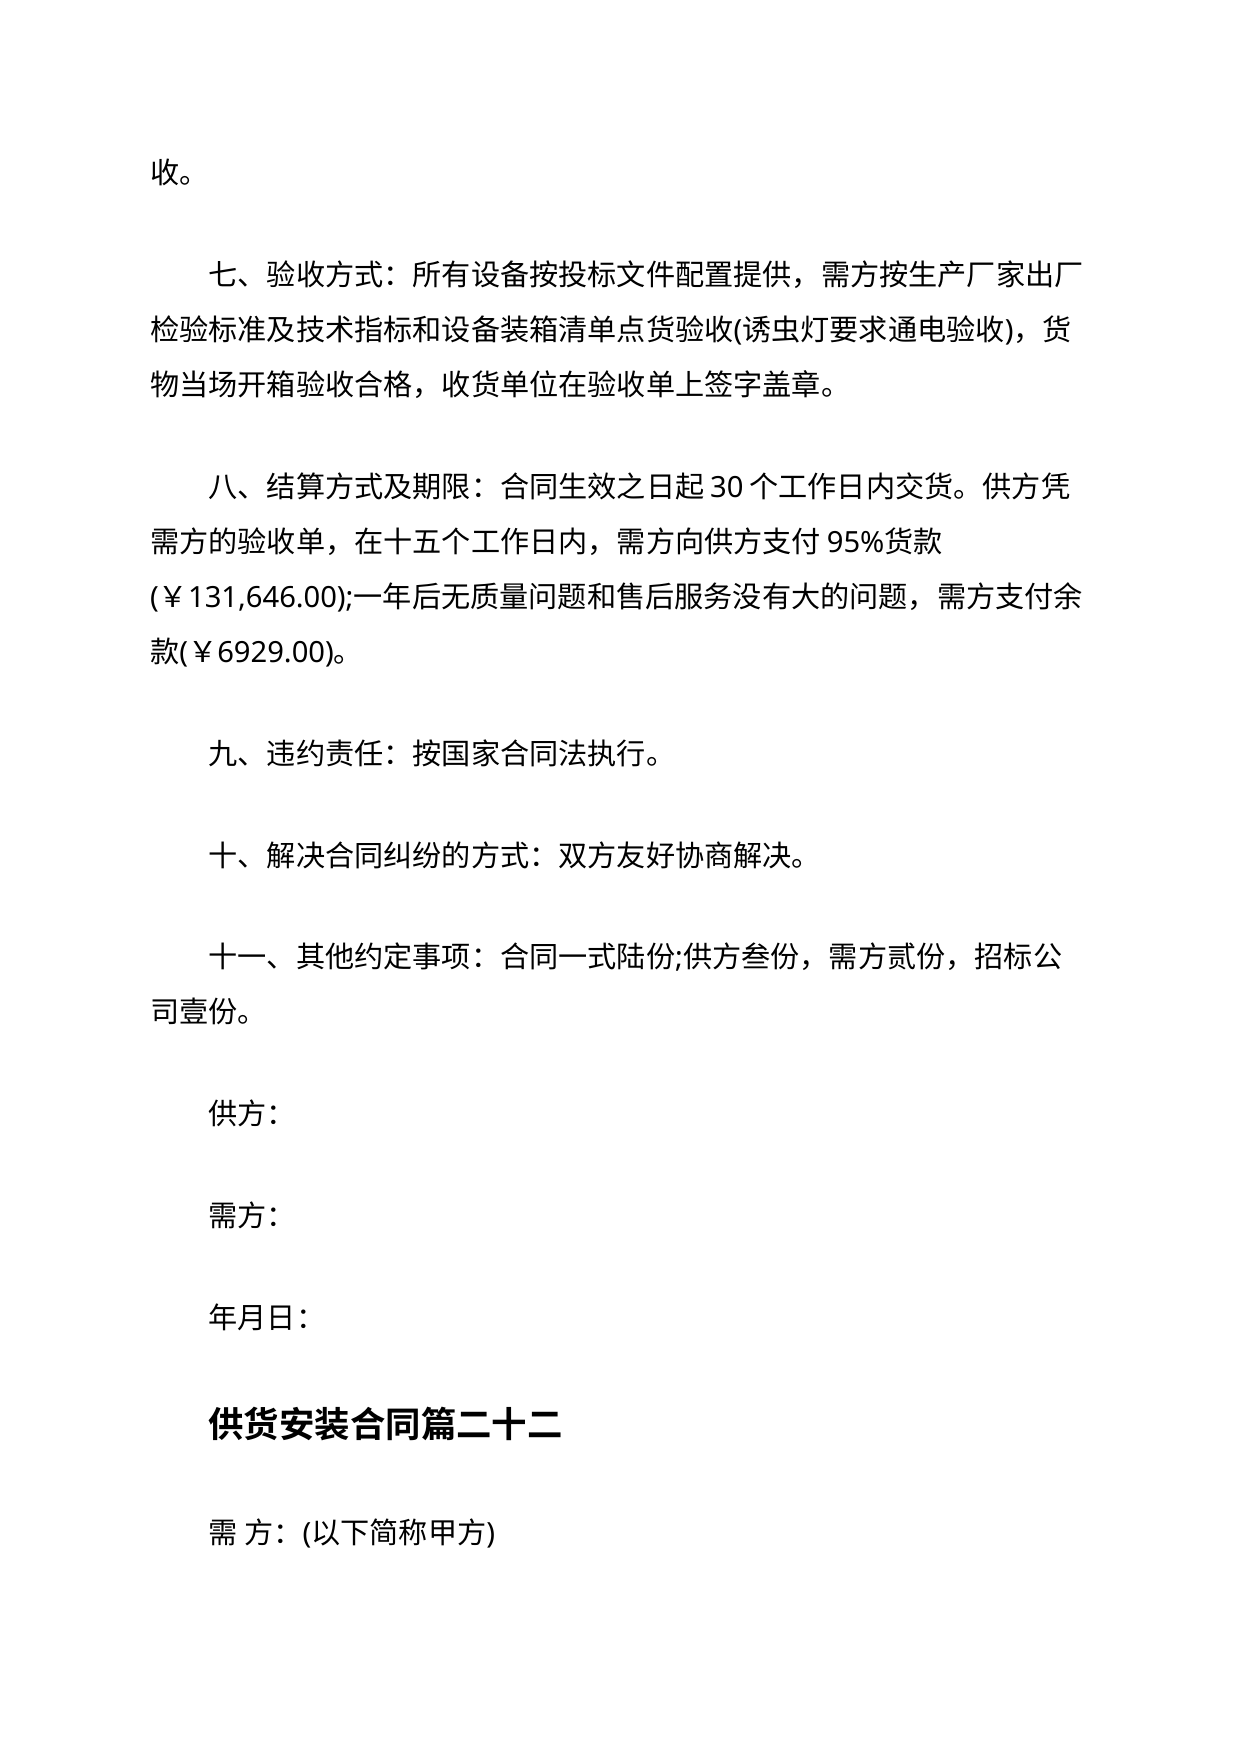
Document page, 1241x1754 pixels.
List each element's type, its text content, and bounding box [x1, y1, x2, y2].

text 供方： [150, 1091, 1090, 1133]
text 九、违约责任：按国家合同法执行。 [150, 730, 1090, 773]
text 供货安装合同篇二十二 [150, 1396, 1090, 1447]
text 十一、其他约定事项：合同一式陆份;供方叁份，需方贰份，招标公司壹份。 [150, 934, 1090, 1031]
text 需方： [150, 1192, 1090, 1235]
text 十、解决合同纠纷的方式：双方友好协商解决。 [150, 832, 1090, 874]
text 需 方：(以下简称甲方) [150, 1509, 1090, 1552]
text 八、结算方式及期限：合同生效之日起30个工作日内交货。供方凭需方的验收单，在十五个工作日内，需方向供方支付95%货款(￥131,646.00);一年后无质量问题和售后服务没有大的问题，需方支付余款(￥6929.00)。 [150, 463, 1090, 671]
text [150, 150, 1090, 192]
text 年月日： [150, 1294, 1090, 1337]
text 七、验收方式：所有设备按投标文件配置提供，需方按生产厂家出厂检验标准及技术指标和设备装箱清单点货验收(诱虫灯要求通电验收)，货物当场开箱验收合格，收货单位在验收单上签字盖章。 [150, 252, 1090, 404]
